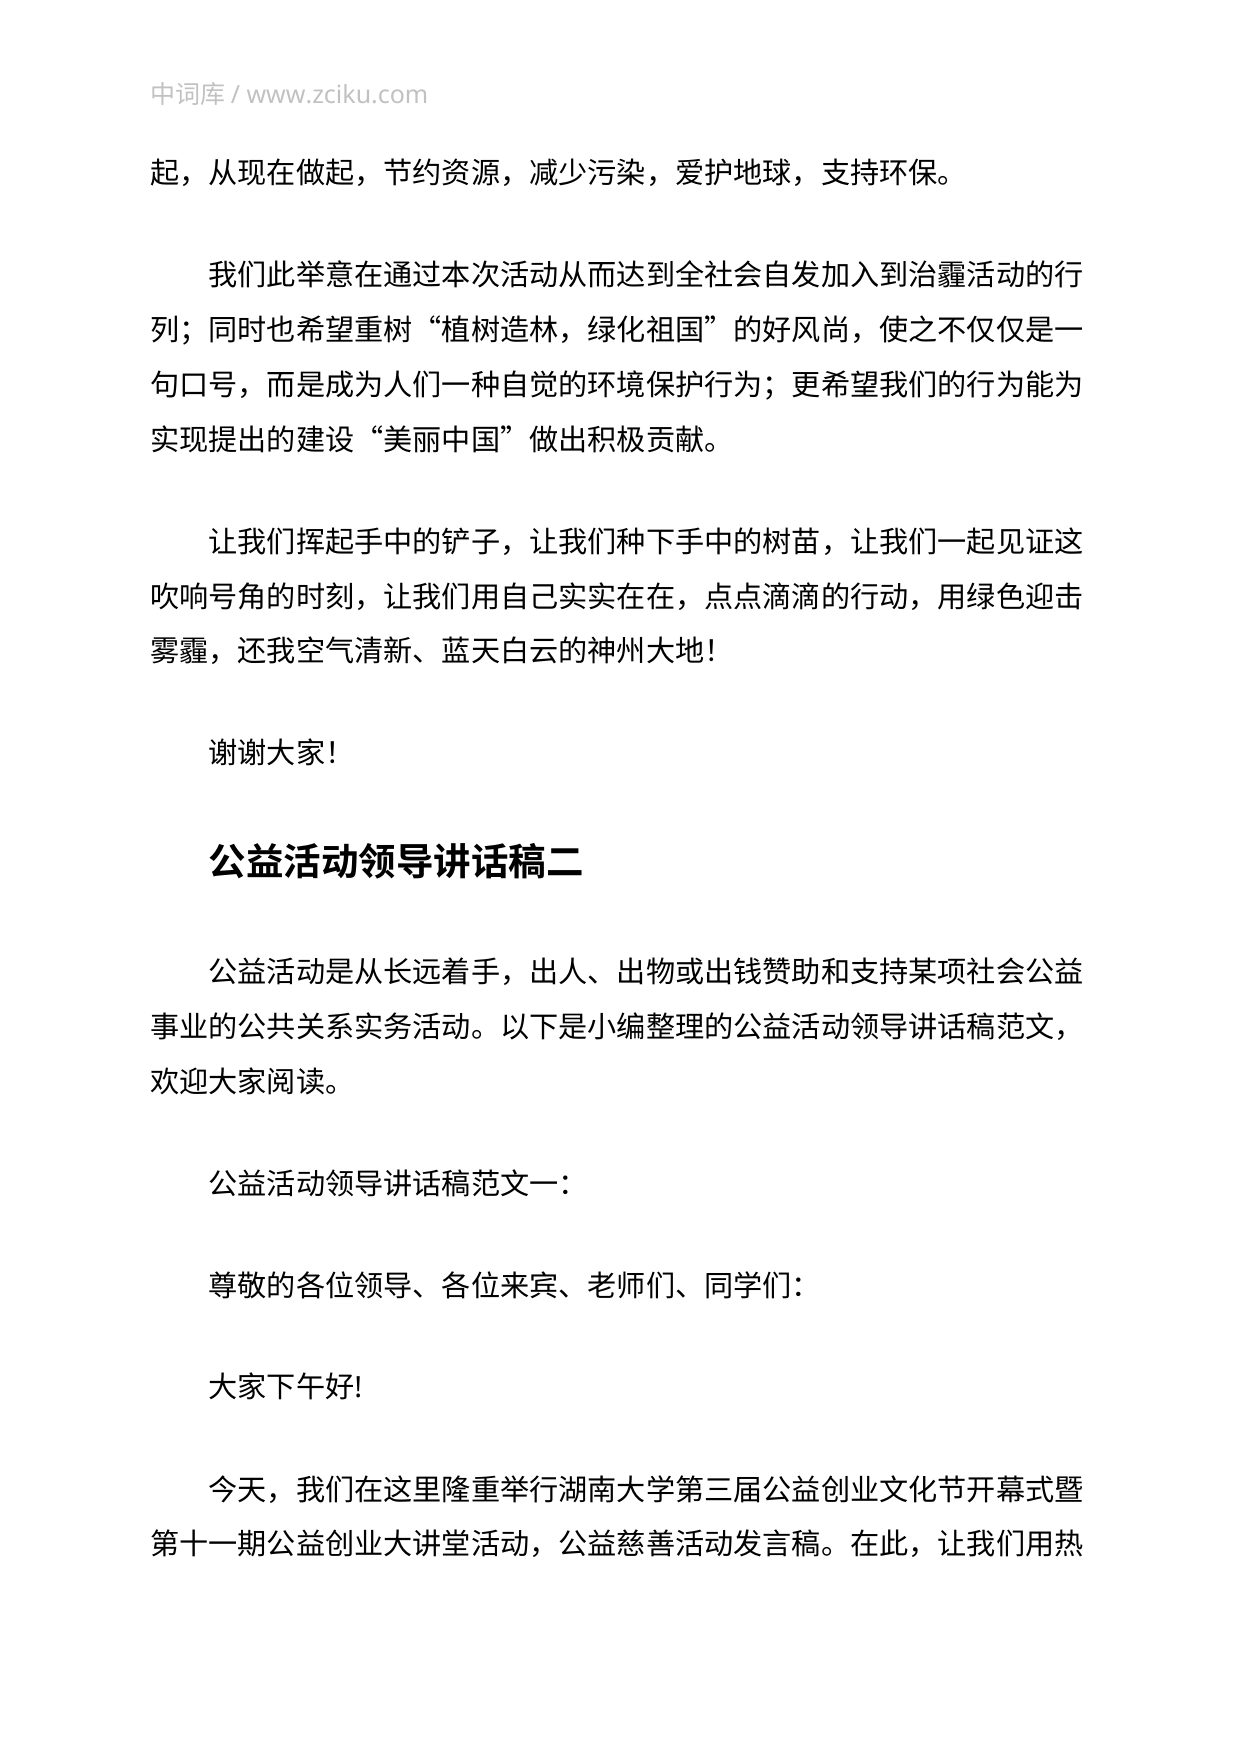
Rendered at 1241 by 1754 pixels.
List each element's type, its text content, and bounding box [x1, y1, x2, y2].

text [150, 1466, 1090, 1563]
text 尊敬的各位领导、各位来宾、老师们、同学们： [150, 1262, 1090, 1304]
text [150, 150, 1090, 192]
text 谢谢大家！ [150, 730, 1090, 772]
text 我们此举意在通过本次活动从而达到全社会自发加入到治霾活动的行列；同时也希望重树“植树造林，绿化祖国”的好风尚，使之不仅仅是一句口号，而是成为人们一种自觉的环境保护行为；更希望我们的行为能为实现提出的建设“美丽中国”做出积极贡献。 [150, 252, 1090, 459]
text 让我们挥起手中的铲子，让我们种下手中的树苗，让我们一起见证这吹响号角的时刻，让我们用自己实实在在，点点滴滴的行动，用绿色迎击雾霾，还我空气清新、蓝天白云的神州大地！ [150, 518, 1090, 670]
text 大家下午好! [150, 1364, 1090, 1406]
text 公益活动领导讲话稿范文一： [150, 1161, 1090, 1203]
text 公益活动是从长远着手，出人、出物或出钱赞助和支持某项社会公益事业的公共关系实务活动。以下是小编整理的公益活动领导讲话稿范文，欢迎大家阅读。 [150, 949, 1090, 1101]
text 公益活动领导讲话稿二 [150, 832, 1090, 886]
